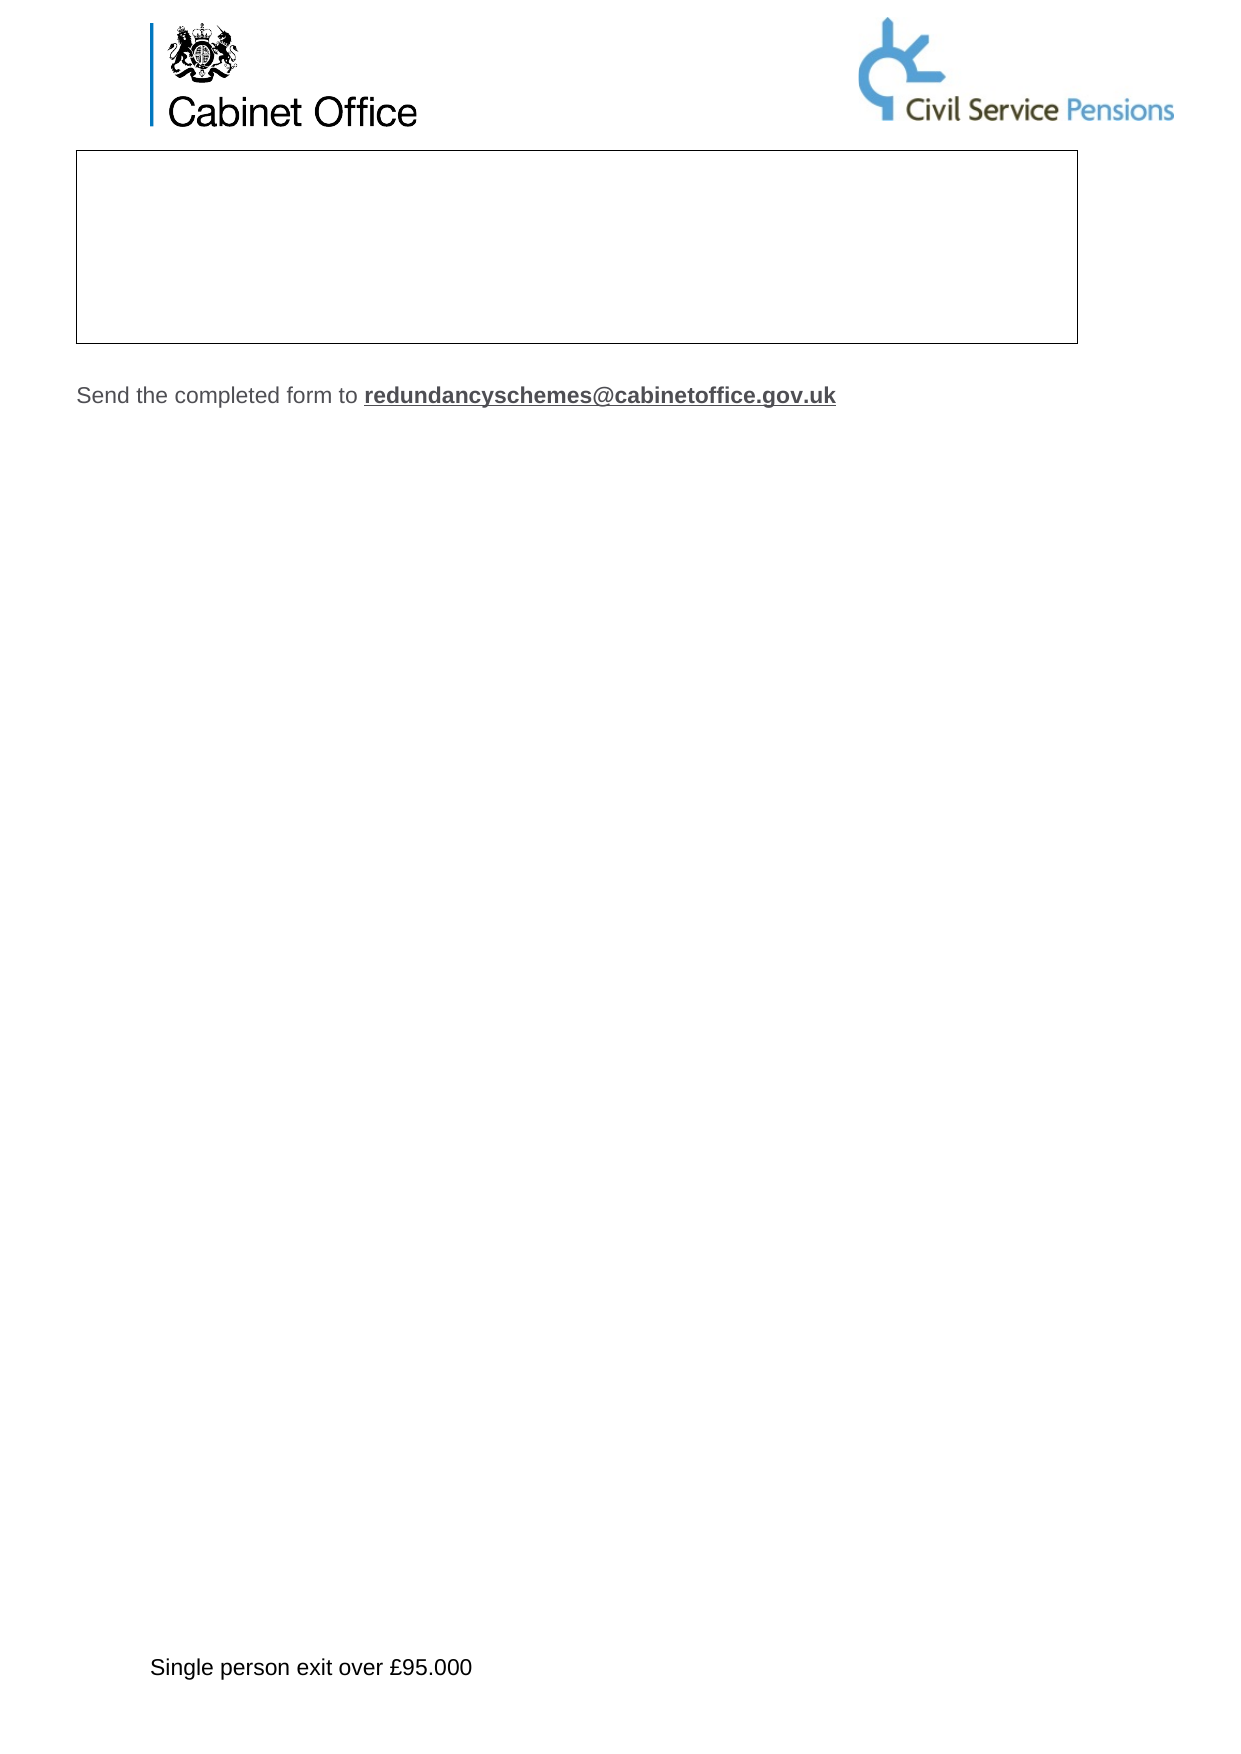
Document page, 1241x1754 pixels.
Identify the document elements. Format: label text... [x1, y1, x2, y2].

text Send the completed form to redundancyschemes@cabinetoffice.gov.uk [76, 382, 1144, 409]
table_header [77, 151, 1077, 342]
picture [150, 23, 417, 127]
picture [858, 17, 1174, 121]
